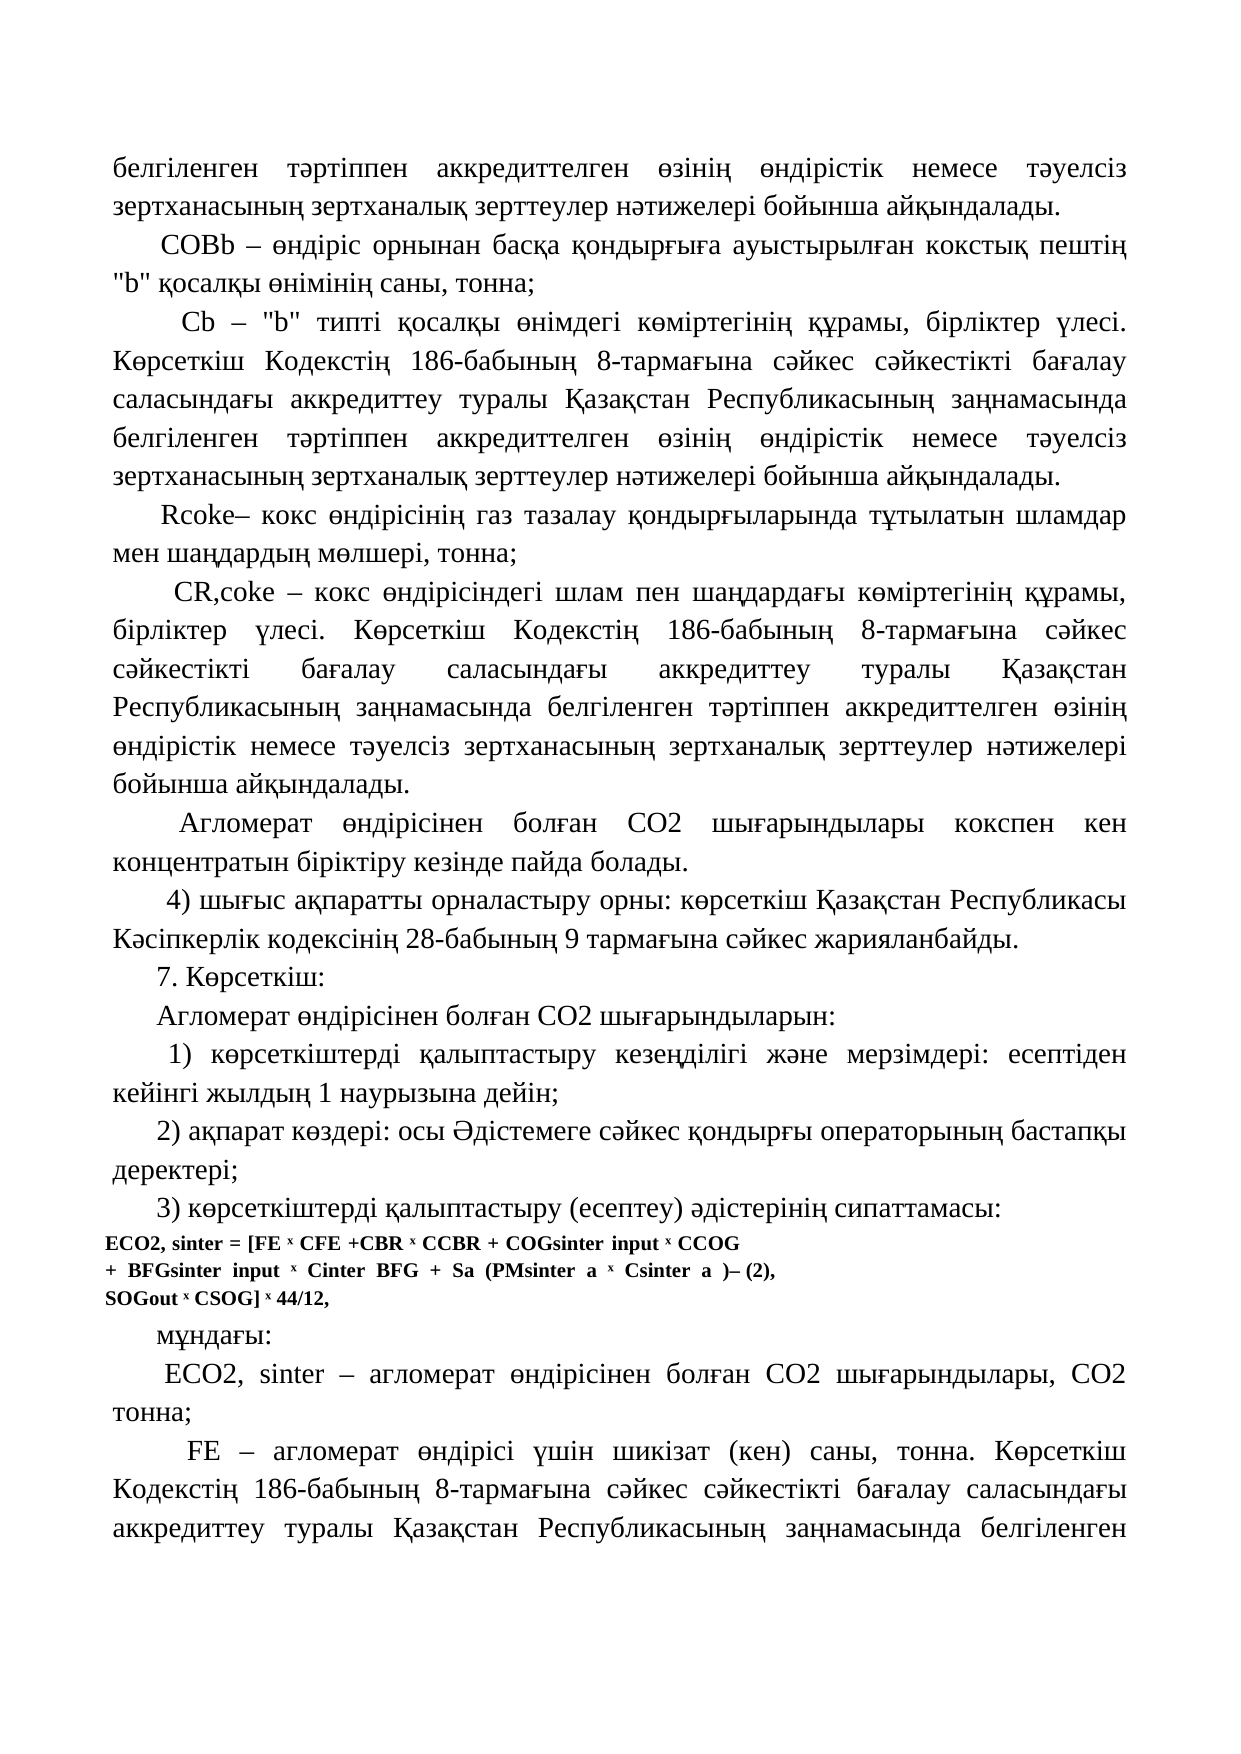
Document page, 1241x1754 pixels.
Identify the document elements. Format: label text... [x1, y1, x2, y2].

text 7. Көрсеткіш: [112, 959, 1128, 993]
text 2) ақпарат көздері: осы Әдістемеге сәйкес қондырғы операторының бастапқы деректері; [112, 1113, 1128, 1186]
text ECO2, sinter – агломерат өндірісінен болған СО2 шығарындылары, СО2 тонна; [112, 1356, 1128, 1428]
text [112, 1433, 1128, 1544]
text CR,coke – кокс өндірісіндегі шлам пен шаңдардағы көміртегінің құрамы, бірліктер үлесі. Көрсеткіш Кодекстің 186-бабының 8-тармағына сәйкес сәйкестікті бағалау саласындағы аккредиттеу туралы Қазақстан Республикасының заңнамасында белгіленген тәртіппен аккредиттелген өзінің өндірістік немесе тәуелсіз зертханасының зертханалық зерттеулер нәтижелері бойынша айқындалады. [112, 574, 1128, 800]
text Агломерат өндірісінен болған СО2 шығарындыларын: [112, 998, 1128, 1031]
text Агломерат өндірісінен болған СО2 шығарындылары кокспен кен концентратын біріктіру кезінде пайда болады. [112, 805, 1128, 877]
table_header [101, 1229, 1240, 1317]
text COBb – өндіріс орнынан басқа қондырғыға ауыстырылған кокстық пештің "b" қосалқы өнімінің саны, тонна; [112, 227, 1128, 299]
text Cb – "b" типті қосалқы өнімдегі көміртегінің құрамы, бірліктер үлесі. Көрсеткіш Кодекстің 186-бабының 8-тармағына сәйкес сәйкестікті бағалау саласындағы аккредиттеу туралы Қазақстан Республикасының заңнамасында белгіленген тәртіппен аккредиттелген өзінің өндірістік немесе тәуелсіз зертханасының зертханалық зерттеулер нәтижелері бойынша айқындалады. [112, 304, 1128, 492]
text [112, 150, 1128, 222]
text 3) көрсеткіштерді қалыптастыру (есептеу) әдістерінің сипаттамасы: [112, 1191, 1128, 1224]
text 1) көрсеткіштерді қалыптастыру кезеңділігі және мерзімдері: есептіден кейінгі жылдың 1 наурызына дейін; [112, 1036, 1128, 1108]
text мұндағы: [112, 1317, 1128, 1351]
text Rcoke– кокс өндірісінің газ тазалау қондырғыларында тұтылатын шламдар мен шаңдардың мөлшері, тонна; [112, 497, 1128, 569]
text 4) шығыс ақпаратты орналастыру орны: көрсеткіш Қазақстан Республикасы Кәсіпкерлік кодексінің 28-бабының 9 тармағына сәйкес жарияланбайды. [112, 882, 1128, 954]
